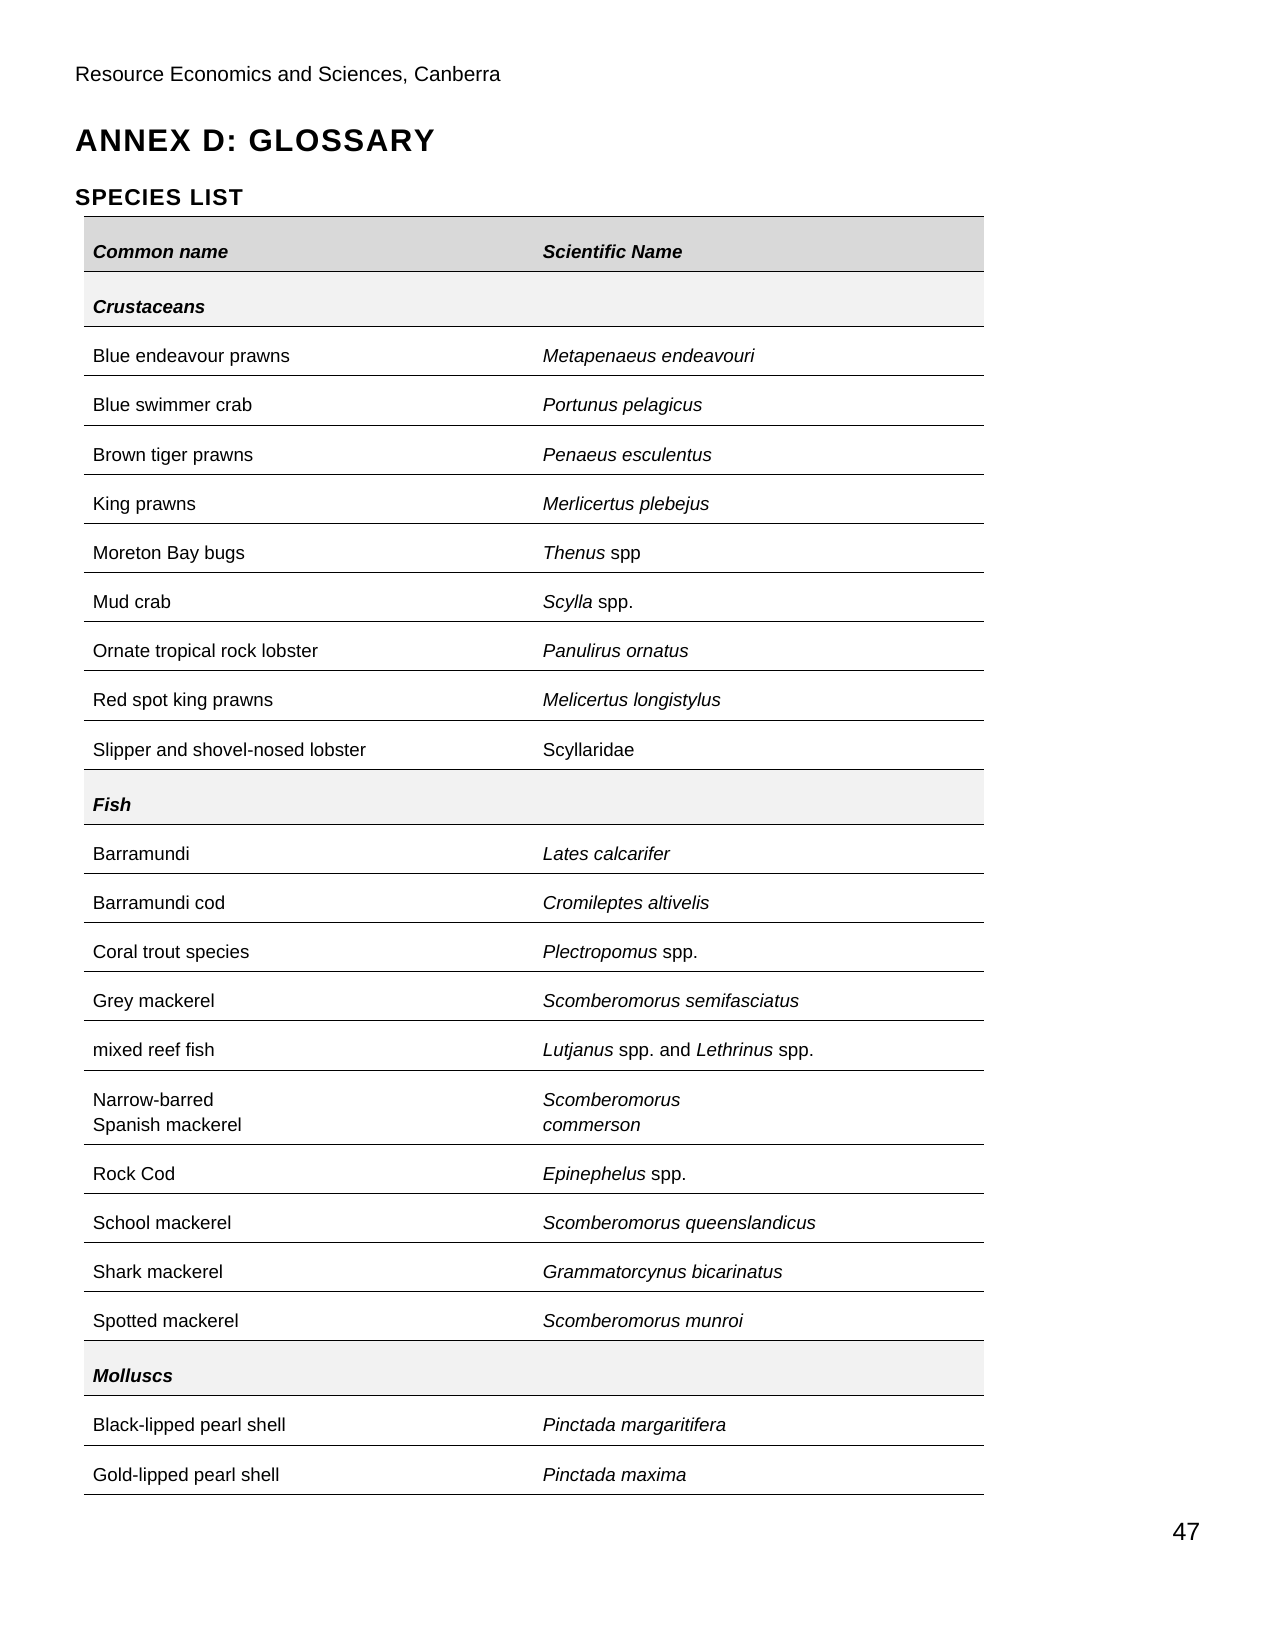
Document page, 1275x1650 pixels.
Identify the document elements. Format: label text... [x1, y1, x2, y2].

table_cell Blue endeavour prawns [84, 327, 534, 375]
table_cell Pinctada margaritifera [534, 1396, 984, 1444]
table_cell Barramundi cod [84, 874, 534, 922]
table_cell School mackerel [84, 1194, 534, 1242]
table_cell Epinephelus spp. [534, 1145, 984, 1193]
table_cell Lutjanus spp. and Lethrinus spp. [534, 1021, 984, 1069]
table_cell Merlicertus plebejus [534, 475, 984, 523]
table_cell Scomberomorus queenslandicus [534, 1194, 984, 1242]
table_cell Lates calcarifer [534, 825, 984, 873]
table_cell Scomberomorus munroi [534, 1292, 984, 1340]
subtitle ANNEX D: GLOSSARY [75, 122, 1200, 157]
table_cell Plectropomus spp. [534, 923, 984, 971]
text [75, 59, 1200, 86]
table_cell Barramundi [84, 825, 534, 873]
table_cell Scomberomorus commerson [534, 1071, 984, 1144]
table_cell mixed reef fish [84, 1021, 534, 1069]
table_cell Pinctada maxima [534, 1446, 984, 1494]
table_cell Cromileptes altivelis [534, 874, 984, 922]
table_cell Grey mackerel [84, 972, 534, 1020]
table_cell Melicertus longistylus [534, 671, 984, 719]
table_cell Shark mackerel [84, 1243, 534, 1291]
table_cell [534, 1341, 984, 1395]
table_cell Penaeus esculentus [534, 426, 984, 474]
table_cell Blue swimmer crab [84, 376, 534, 424]
table_cell Coral trout species [84, 923, 534, 971]
table_cell Black-lipped pearl shell [84, 1396, 534, 1444]
table_cell Gold-lipped pearl shell [84, 1446, 534, 1494]
table_cell [534, 272, 984, 326]
table_header Common name [84, 217, 534, 271]
table_cell Red spot king prawns [84, 671, 534, 719]
table_cell Scylla spp. [534, 573, 984, 621]
table_cell Brown tiger prawns [84, 426, 534, 474]
table_cell Mud crab [84, 573, 534, 621]
table_cell Rock Cod [84, 1145, 534, 1193]
table_cell Scomberomorus semifasciatus [534, 972, 984, 1020]
table_cell Molluscs [84, 1341, 534, 1395]
table_cell Ornate tropical rock lobster [84, 622, 534, 670]
table_cell Thenus spp [534, 524, 984, 572]
table_cell [534, 770, 984, 824]
subtitle Species list [75, 181, 1200, 210]
table_cell Crustaceans [84, 272, 534, 326]
table_cell Scyllaridae [534, 721, 984, 769]
table_cell Portunus pelagicus [534, 376, 984, 424]
table_cell Grammatorcynus bicarinatus [534, 1243, 984, 1291]
table_cell King prawns [84, 475, 534, 523]
table_cell Slipper and shovel-nosed lobster [84, 721, 534, 769]
table_cell Fish [84, 770, 534, 824]
table_cell Narrow-barred Spanish mackerel [84, 1071, 534, 1144]
table_cell Metapenaeus endeavouri [534, 327, 984, 375]
table_cell Moreton Bay bugs [84, 524, 534, 572]
table_cell Spotted mackerel [84, 1292, 534, 1340]
table_header Scientific Name [534, 217, 984, 271]
table_cell Panulirus ornatus [534, 622, 984, 670]
